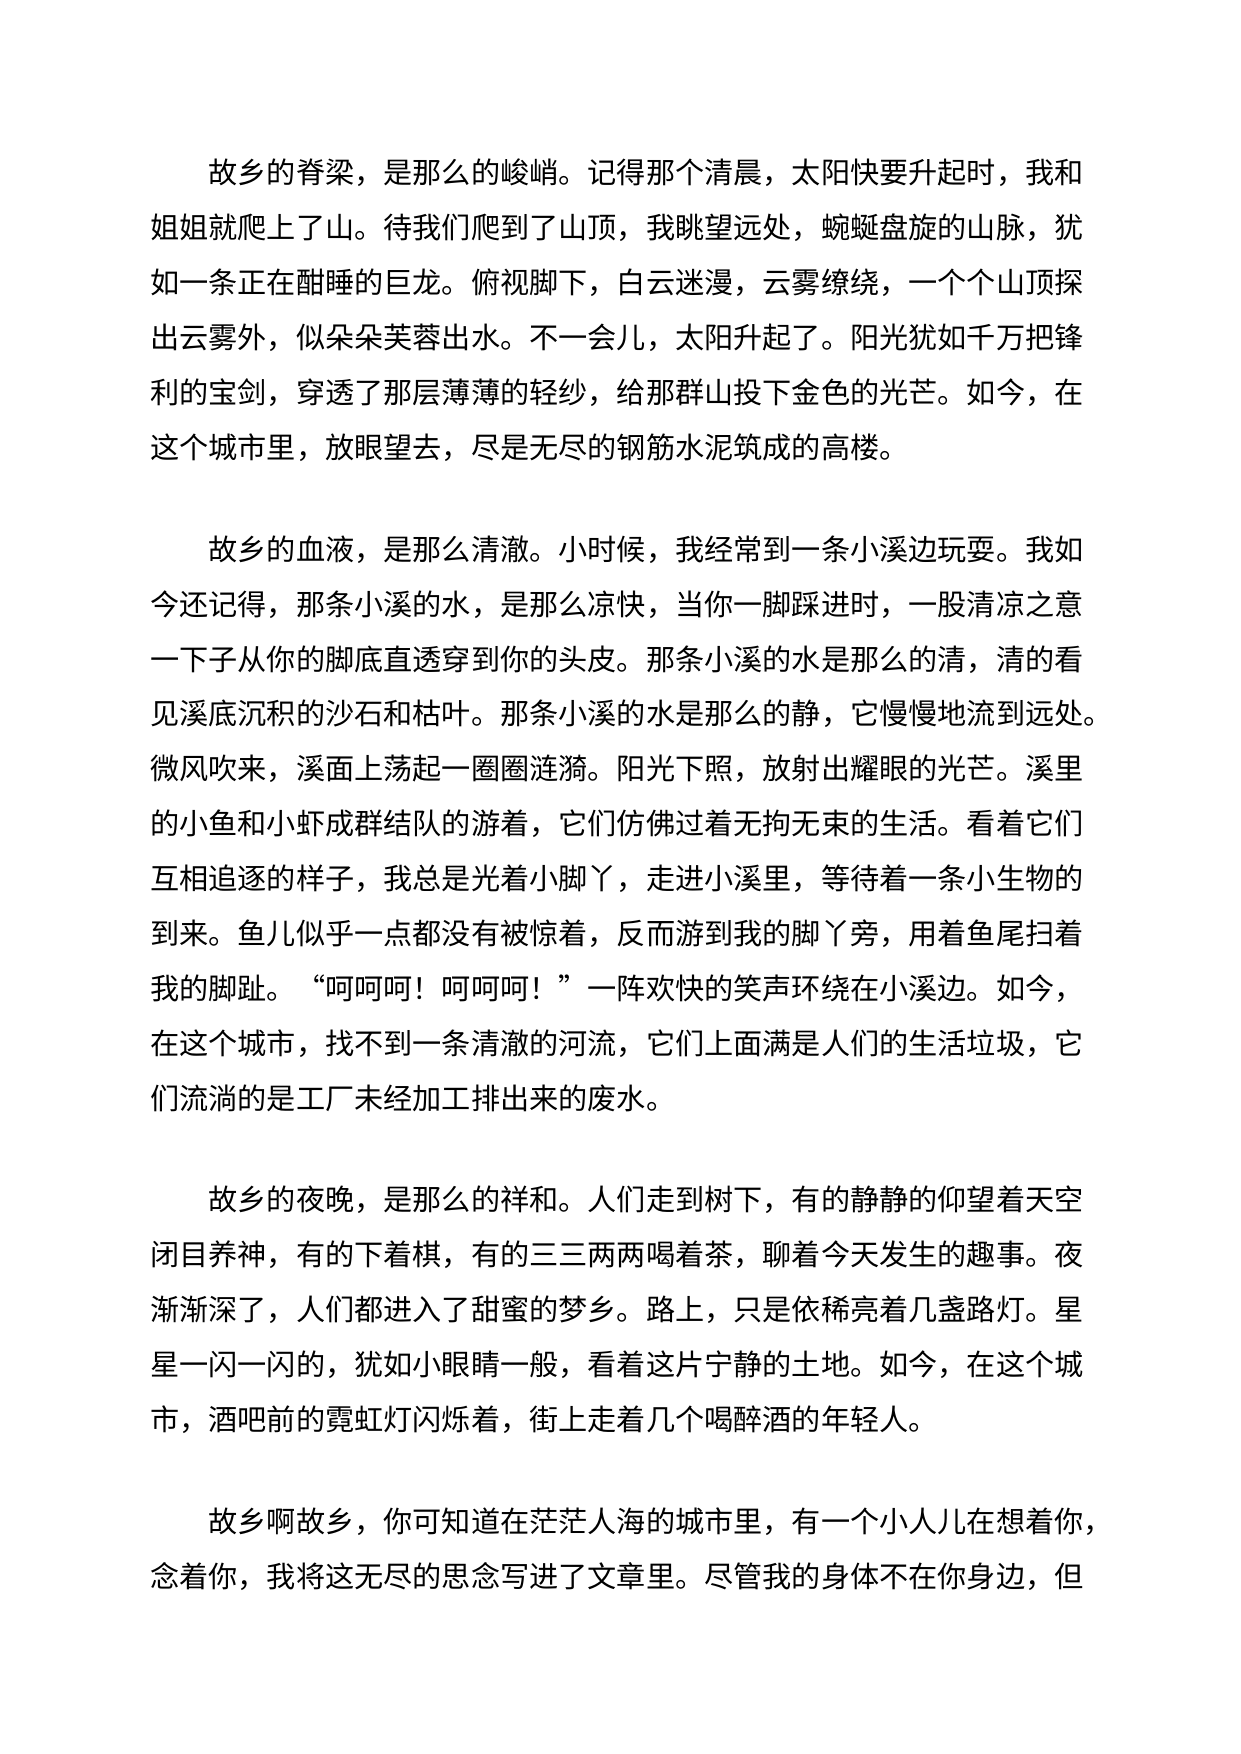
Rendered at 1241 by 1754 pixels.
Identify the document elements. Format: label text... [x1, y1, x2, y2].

text 故乡的血液，是那么清澈。小时候，我经常到一条小溪边玩耍。我如今还记得，那条小溪的水，是那么凉快，当你一脚踩进时，一股清凉之意一下子从你的脚底直透穿到你的头皮。那条小溪的水是那么的清，清的看见溪底沉积的沙石和枯叶。那条小溪的水是那么的静，它慢慢地流到远处。微风吹来，溪面上荡起一圈圈涟漪。阳光下照，放射出耀眼的光芒。溪里的小鱼和小虾成群结队的游着，它们仿佛过着无拘无束的生活。看着它们互相追逐的样子，我总是光着小脚丫，走进小溪里，等待着一条小生物的到来。鱼儿似乎一点都没有被惊着，反而游到我的脚丫旁，用着鱼尾扫着我的脚趾。“呵呵呵！呵呵呵！”一阵欢快的笑声环绕在小溪边。如今，在这个城市，找不到一条清澈的河流，它们上面满是人们的生活垃圾，它们流淌的是工厂未经加工排出来的废水。 [150, 526, 1090, 1117]
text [150, 1498, 1090, 1596]
text 故乡的脊梁，是那么的峻峭。记得那个清晨，太阳快要升起时，我和姐姐就爬上了山。待我们爬到了山顶，我眺望远处，蜿蜒盘旋的山脉，犹如一条正在酣睡的巨龙。俯视脚下，白云迷漫，云雾缭绕，一个个山顶探出云雾外，似朵朵芙蓉出水。不一会儿，太阳升起了。阳光犹如千万把锋利的宝剑，穿透了那层薄薄的轻纱，给那群山投下金色的光芒。如今，在这个城市里，放眼望去，尽是无尽的钢筋水泥筑成的高楼。 [150, 150, 1090, 467]
text 故乡的夜晚，是那么的祥和。人们走到树下，有的静静的仰望着天空闭目养神，有的下着棋，有的三三两两喝着茶，聊着今天发生的趣事。夜渐渐深了，人们都进入了甜蜜的梦乡。路上，只是依稀亮着几盏路灯。星星一闪一闪的，犹如小眼睛一般，看着这片宁静的土地。如今，在这个城市，酒吧前的霓虹灯闪烁着，街上走着几个喝醉酒的年轻人。 [150, 1177, 1090, 1439]
